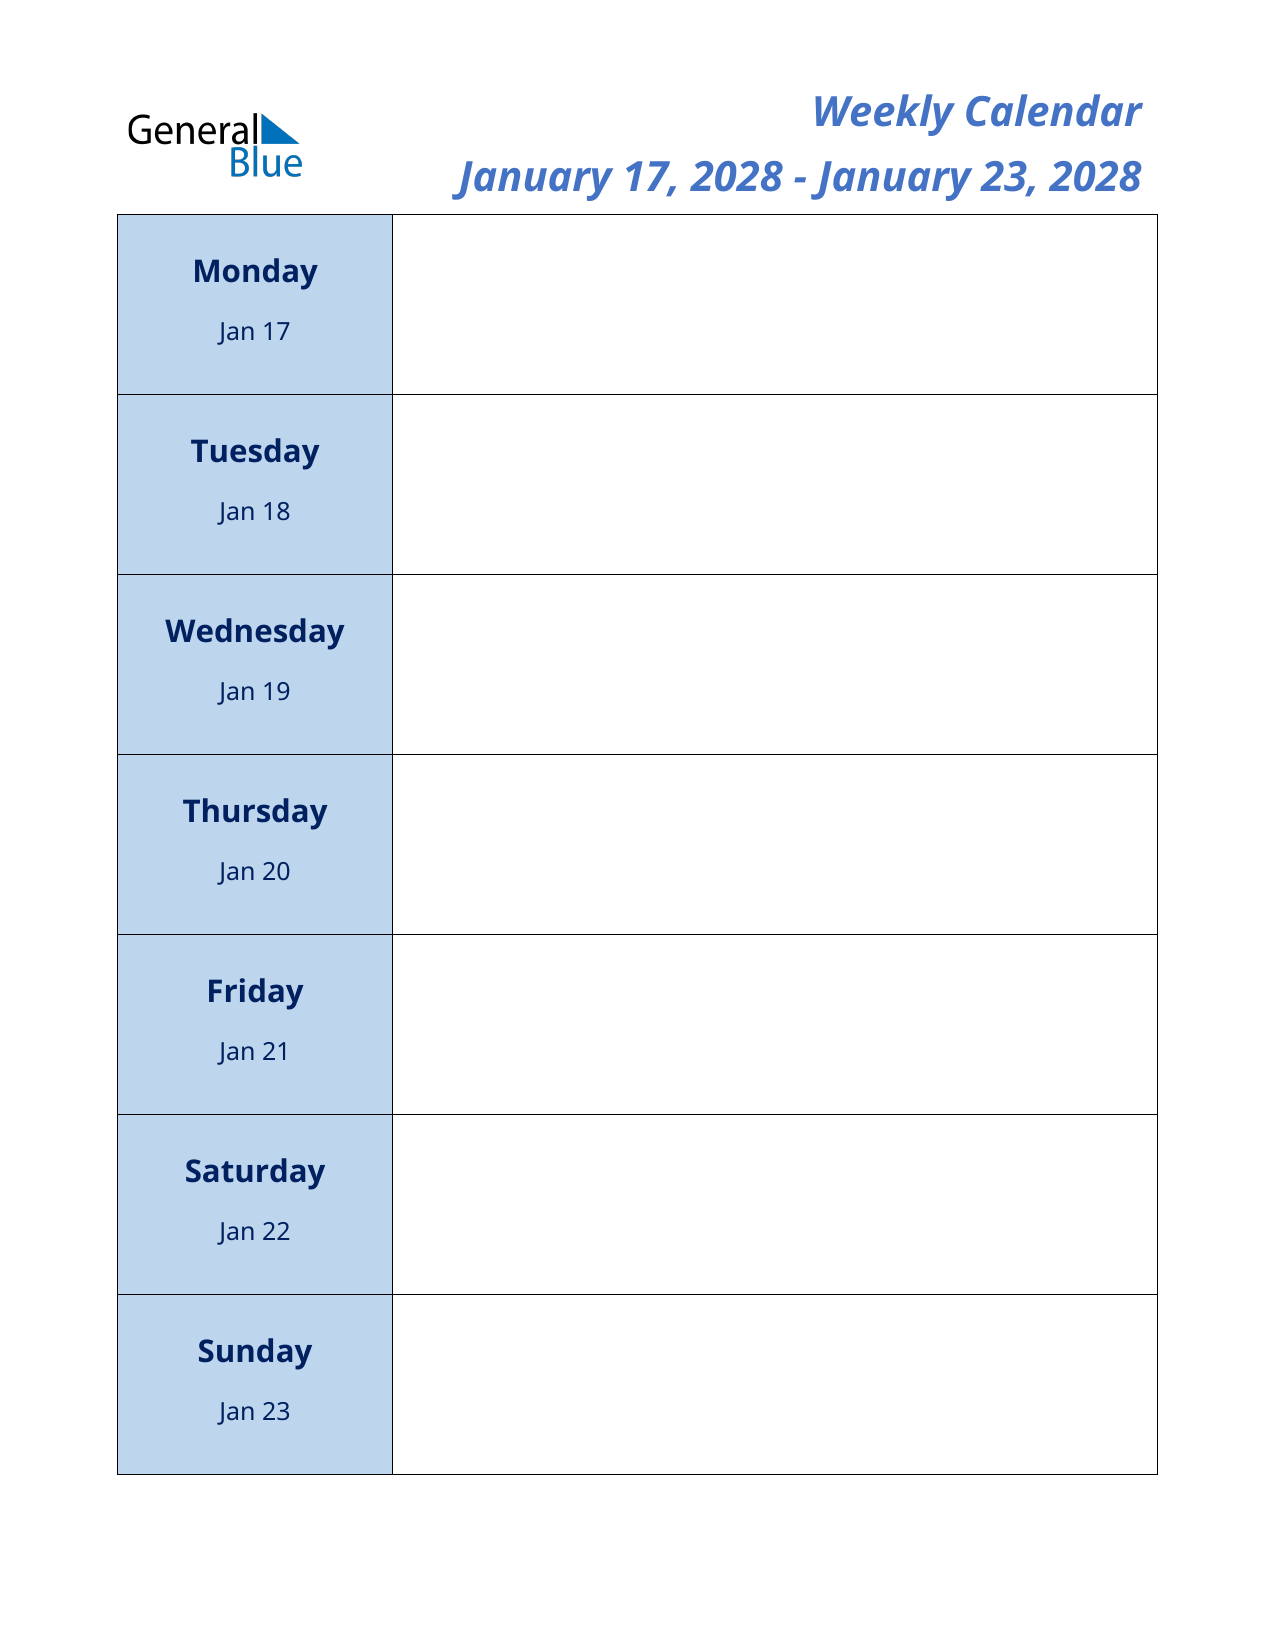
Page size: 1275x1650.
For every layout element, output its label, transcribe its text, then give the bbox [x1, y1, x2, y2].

table_cell [393, 755, 1157, 934]
table_cell Thursday Jan 20 [118, 755, 392, 934]
table_cell [393, 1295, 1157, 1474]
table_cell [393, 395, 1157, 574]
table_cell Friday Jan 21 [118, 935, 392, 1114]
table_cell Saturday Jan 22 [118, 1115, 392, 1294]
picture [128, 113, 302, 177]
table_header Weekly Calendar January 17, 2028 - January 23, 2028 [393, 75, 1158, 214]
table_cell [393, 215, 1157, 394]
table_cell Monday Jan 17 [118, 215, 392, 394]
table_cell [393, 1115, 1157, 1294]
table_cell Tuesday Jan 18 [118, 395, 392, 574]
table_cell Sunday Jan 23 [118, 1295, 392, 1474]
table_header [117, 75, 392, 214]
table_cell [393, 575, 1157, 754]
table_cell [393, 935, 1157, 1114]
table_cell Wednesday Jan 19 [118, 575, 392, 754]
